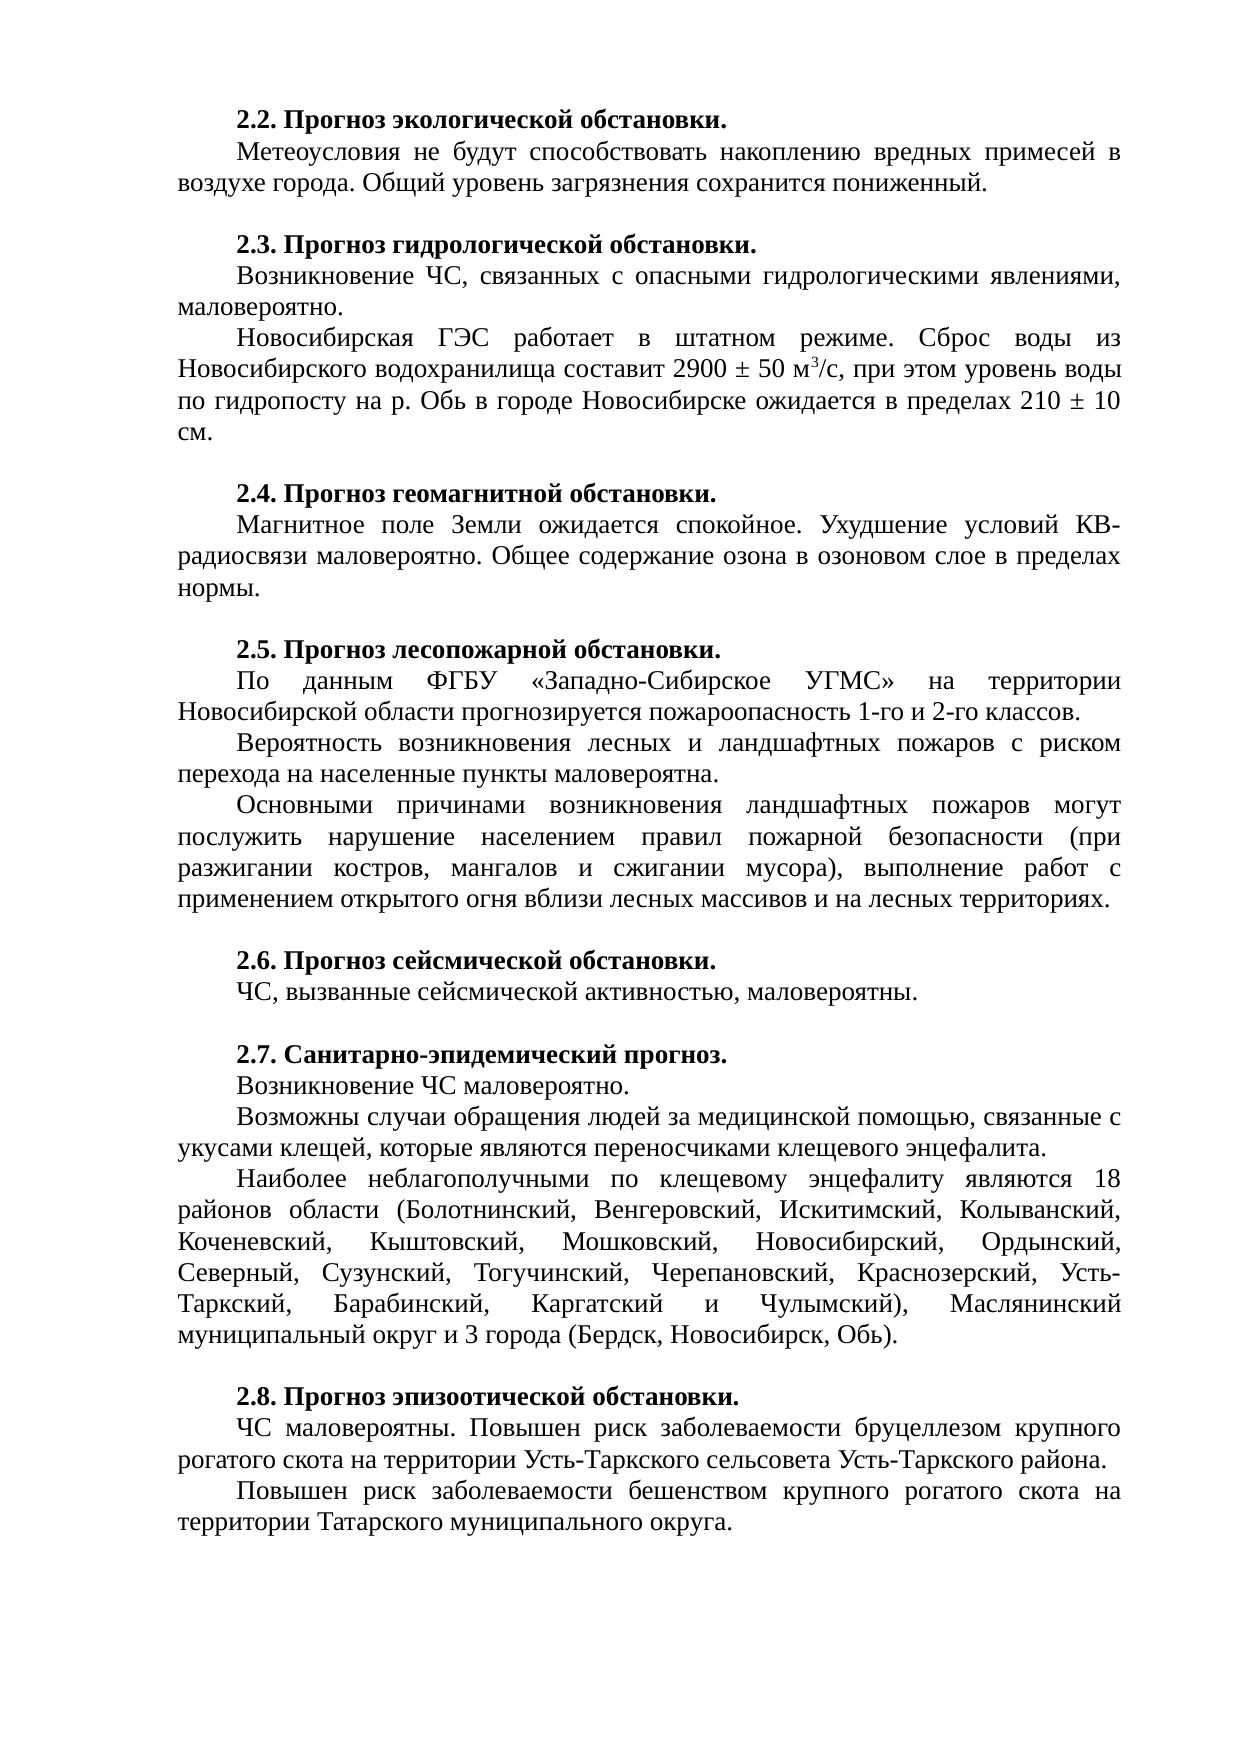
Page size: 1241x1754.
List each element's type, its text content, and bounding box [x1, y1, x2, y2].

text По данным ФГБУ «Западно-Сибирское УГМС» на территории Новосибирской области прогнозируется пожароопасность 1-го и 2-го классов. [177, 664, 1122, 726]
text Возникновение ЧС, связанных с опасными гидрологическими явлениями, маловероятно. [177, 259, 1122, 321]
text 2.4. Прогноз геомагнитной обстановки. [177, 477, 1122, 508]
text Основными причинами возникновения ландшафтных пожаров могут послужить нарушение населением правил пожарной безопасности (при разжигании костров, мангалов и сжигании мусора), выполнение работ с применением открытого огня вблизи лесных массивов и на лесных территориях. [177, 789, 1122, 913]
text Возможны случаи обращения людей за медицинской помощью, связанные с укусами клещей, которые являются переносчиками клещевого энцефалита. [177, 1100, 1122, 1162]
text 2.8. Прогноз эпизоотической обстановки. [177, 1380, 1122, 1412]
text Магнитное поле Земли ожидается спокойное. Ухудшение условий КВ-радиосвязи маловероятно. Общее содержание озона в озоновом слое в пределах нормы. [177, 508, 1122, 602]
text Наиболее неблагополучными по клещевому энцефалиту являются 18 районов области (Болотнинский, Венгеровский, Искитимский, Колыванский, Коченевский, Кыштовский, Мошковский, Новосибирский, Ордынский, Северный, Сузунский, Тогучинский, Черепановский, Краснозерский, Усть-Таркский, Барабинский, Каргатский и Чулымский), Маслянинский муниципальный округ и 3 города (Бердск, Новосибирск, Обь). [177, 1162, 1122, 1349]
text ЧС маловероятны. Повышен риск заболеваемости бруцеллезом крупного рогатого скота на территории Усть-Таркского сельсовета Усть-Таркского района. [177, 1412, 1122, 1474]
text Метеоусловия не будут способствовать накоплению вредных примесей в воздухе города. Общий уровень загрязнения сохранится пониженный. [177, 134, 1122, 197]
text 2.3. Прогноз гидрологической обстановки. [177, 228, 1122, 259]
text 2.7. Санитарно-эпидемический прогноз. [177, 1038, 1122, 1069]
text 2.5. Прогноз лесопожарной обстановки. [177, 633, 1122, 664]
text Новосибирская ГЭС работает в штатном режиме. Сброс воды из Новосибирского водохранилища составит 2900 ± 50 м3/с, при этом уровень воды по гидропосту на р. Обь в городе Новосибирске ожидается в пределах 210 ± 10 см. [177, 321, 1122, 446]
text ЧС, вызванные сейсмической активностью, маловероятны. [177, 976, 1122, 1007]
text Возникновение ЧС маловероятно. [177, 1069, 1122, 1100]
text Повышен риск заболеваемости бешенством крупного рогатого скота на территории Татарского муниципального округа. [177, 1474, 1122, 1536]
text Вероятность возникновения лесных и ландшафтных пожаров с риском перехода на населенные пункты маловероятна. [177, 726, 1122, 789]
text 2.2. Прогноз экологической обстановки. [177, 103, 1122, 134]
text 2.6. Прогноз сейсмической обстановки. [177, 944, 1122, 976]
